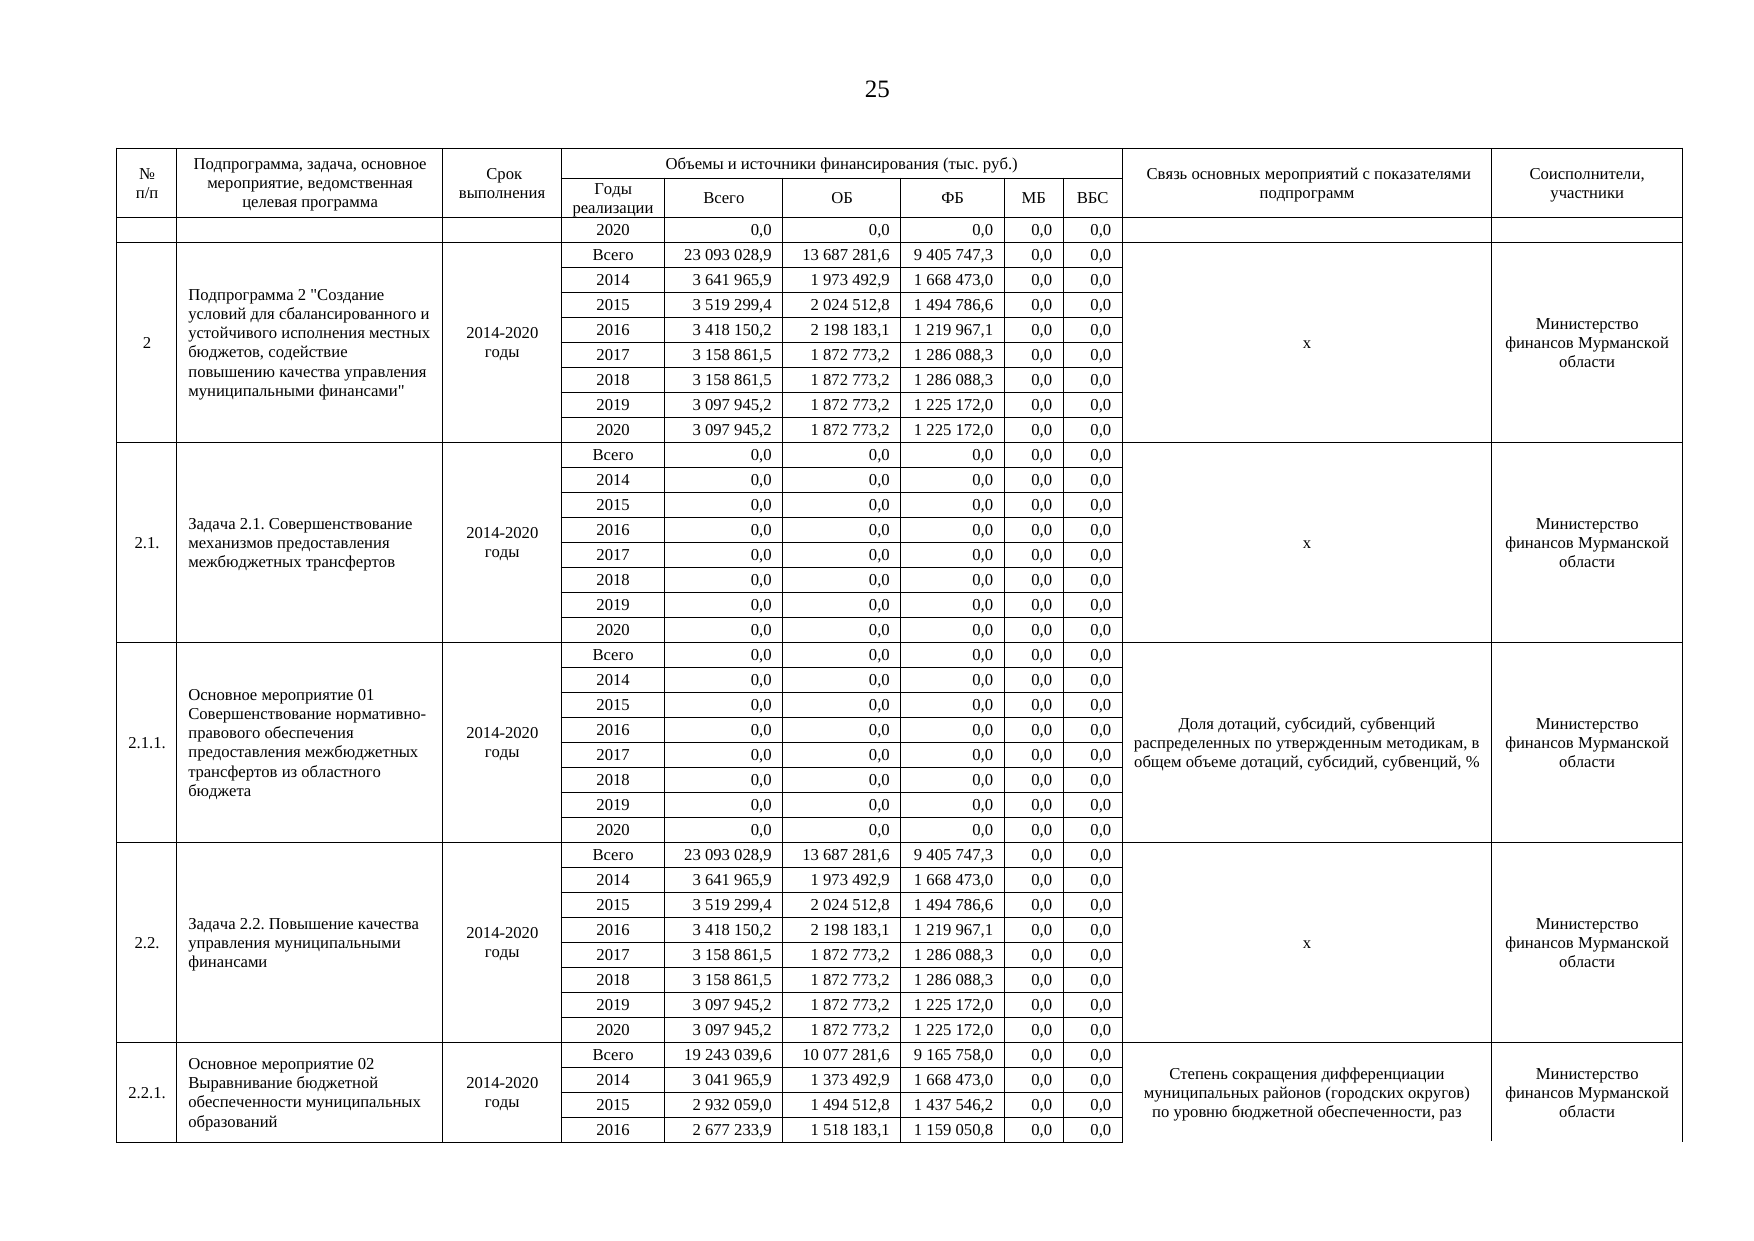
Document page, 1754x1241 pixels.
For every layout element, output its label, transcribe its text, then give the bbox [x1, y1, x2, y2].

table_cell 23 093 028,9 [665, 843, 782, 867]
table_cell 0,0 [1005, 318, 1063, 342]
table_cell 19 243 039,6 [665, 1043, 782, 1067]
table_cell 0,0 [1005, 443, 1063, 467]
table_cell Основное мероприятие 02 Выравнивание бюджетной обеспеченности муниципальных образований [177, 1043, 442, 1142]
table_cell 2.2. [117, 843, 176, 1042]
table_cell 2.1.1. [117, 643, 176, 842]
table_cell 0,0 [901, 593, 1004, 617]
table_cell 2 198 183,1 [783, 918, 900, 942]
table_cell 1 494 786,6 [901, 893, 1004, 917]
table_cell 1 668 473,0 [901, 1068, 1004, 1092]
table_cell 2020 [562, 818, 664, 842]
table_cell 13 687 281,6 [783, 243, 900, 267]
table_cell 0,0 [665, 218, 782, 242]
table_cell Министерство финансов Мурманской области [1491, 1043, 1682, 1142]
table_cell 0,0 [1005, 943, 1063, 967]
table_cell 2.2.1. [117, 1043, 176, 1142]
table_cell 1 494 512,8 [783, 1093, 900, 1117]
table_cell 2014 [562, 668, 664, 692]
table_cell 3 158 861,5 [665, 368, 782, 392]
table_cell 1 219 967,1 [901, 918, 1004, 942]
table_cell 1 286 088,3 [901, 968, 1004, 992]
table_cell 0,0 [1005, 818, 1063, 842]
table_cell 0,0 [1064, 343, 1122, 367]
table_cell 0,0 [1064, 993, 1122, 1017]
table_cell 0,0 [665, 443, 782, 467]
table_cell 0,0 [1064, 868, 1122, 892]
table_cell 1 872 773,2 [783, 418, 900, 442]
table_cell 3 097 945,2 [665, 393, 782, 417]
table_cell 2019 [562, 993, 664, 1017]
table_cell 0,0 [1005, 893, 1063, 917]
table_cell Степень сокращения дифференциации муниципальных районов (городских округов) по уровню бюджетной обеспеченности, раз [1123, 1043, 1491, 1142]
table_cell 3 519 299,4 [665, 893, 782, 917]
table_cell 0,0 [1064, 543, 1122, 567]
table_cell 0,0 [1005, 1118, 1063, 1142]
table_cell 0,0 [1005, 243, 1063, 267]
table_cell 2015 [562, 893, 664, 917]
table_cell 0,0 [783, 493, 900, 517]
table_cell 0,0 [901, 693, 1004, 717]
table_cell 0,0 [901, 443, 1004, 467]
table_cell 0,0 [1005, 643, 1063, 667]
table_cell 2 024 512,8 [783, 293, 900, 317]
table_cell 0,0 [901, 543, 1004, 567]
table_cell 0,0 [1064, 418, 1122, 442]
table_header Срок выполнения [443, 149, 561, 217]
table_cell 0,0 [1064, 518, 1122, 542]
table_cell 2017 [562, 743, 664, 767]
table_cell 0,0 [1064, 443, 1122, 467]
table_cell 1 872 773,2 [783, 968, 900, 992]
table_cell 0,0 [783, 443, 900, 467]
table_cell 0,0 [665, 468, 782, 492]
table_cell 0,0 [665, 768, 782, 792]
table_cell 0,0 [1064, 643, 1122, 667]
table_cell 0,0 [1064, 943, 1122, 967]
table_cell 2 024 512,8 [783, 893, 900, 917]
table_cell 0,0 [1005, 593, 1063, 617]
table_cell Доля дотаций, субсидий, субвенций распределенных по утвержденным методикам, в общем объеме дотаций, субсидий, субвенций, % [1123, 643, 1491, 842]
table_cell 2014-2020 годы [443, 443, 561, 642]
table_cell 0,0 [1005, 993, 1063, 1017]
table_cell Задача 2.1. Совершенствование механизмов предоставления межбюджетных трансфертов [177, 443, 442, 642]
table_cell 2020 [562, 1018, 664, 1042]
table_cell 2020 [562, 218, 664, 242]
table_cell 0,0 [665, 693, 782, 717]
table_cell 2014 [562, 468, 664, 492]
table_cell 0,0 [665, 668, 782, 692]
table_cell 3 158 861,5 [665, 343, 782, 367]
table_cell 0,0 [1005, 743, 1063, 767]
table_cell 0,0 [901, 518, 1004, 542]
table_cell 2015 [562, 693, 664, 717]
table_cell 0,0 [901, 768, 1004, 792]
table_cell 1 973 492,9 [783, 268, 900, 292]
table_cell 9 405 747,3 [901, 843, 1004, 867]
table_cell 0,0 [783, 543, 900, 567]
table_cell Министерство финансов Мурманской области [1492, 243, 1682, 442]
table_cell 0,0 [901, 218, 1004, 242]
table_cell 0,0 [783, 518, 900, 542]
table_cell 0,0 [1064, 968, 1122, 992]
table_cell 2018 [562, 368, 664, 392]
table_cell 0,0 [1064, 243, 1122, 267]
table_cell 0,0 [901, 643, 1004, 667]
table_cell МБ [1005, 179, 1063, 217]
table_cell 2019 [562, 593, 664, 617]
table_cell 0,0 [783, 643, 900, 667]
table_cell 0,0 [901, 618, 1004, 642]
table_cell 0,0 [1005, 768, 1063, 792]
table_cell 0,0 [665, 518, 782, 542]
table_cell 3 041 965,9 [665, 1068, 782, 1092]
table_cell 2018 [562, 568, 664, 592]
table_cell 0,0 [1005, 218, 1063, 242]
table_cell 0,0 [1005, 368, 1063, 392]
table_cell 0,0 [1064, 593, 1122, 617]
table_cell 0,0 [1064, 743, 1122, 767]
table_cell Всего [665, 179, 782, 217]
table_cell х [1123, 843, 1491, 1042]
table_cell 0,0 [1064, 1118, 1122, 1142]
table_cell 0,0 [783, 793, 900, 817]
table_cell 0,0 [1005, 568, 1063, 592]
table_cell 0,0 [1005, 793, 1063, 817]
table_cell 3 418 150,2 [665, 918, 782, 942]
table_cell Министерство финансов Мурманской области [1492, 643, 1682, 842]
table_cell 1 225 172,0 [901, 393, 1004, 417]
table_cell 0,0 [1064, 493, 1122, 517]
table_cell ФБ [901, 179, 1004, 217]
table_cell 2018 [562, 968, 664, 992]
table_cell 9 165 758,0 [901, 1043, 1004, 1067]
table_cell 0,0 [1005, 268, 1063, 292]
table_cell 0,0 [1005, 343, 1063, 367]
table_cell 2014 [562, 1068, 664, 1092]
table_cell 0,0 [901, 818, 1004, 842]
table_cell 0,0 [1005, 543, 1063, 567]
table_cell 0,0 [783, 568, 900, 592]
table_cell 1 872 773,2 [783, 1018, 900, 1042]
table_cell 2 677 233,9 [665, 1118, 782, 1142]
table_cell 1 286 088,3 [901, 343, 1004, 367]
table_cell 1 225 172,0 [901, 1018, 1004, 1042]
table_cell 0,0 [783, 818, 900, 842]
table_header Объемы и источники финансирования (тыс. руб.) [562, 149, 1122, 177]
table_cell 0,0 [1064, 793, 1122, 817]
table_cell 0,0 [665, 793, 782, 817]
table_cell Основное мероприятие 01 Совершенствование нормативно-правового обеспечения предоставления межбюджетных трансфертов из областного бюджета [177, 643, 442, 842]
table_cell 0,0 [1064, 1093, 1122, 1117]
table_cell 0,0 [1064, 268, 1122, 292]
table_cell 0,0 [1005, 518, 1063, 542]
table_cell 0,0 [1005, 668, 1063, 692]
table_cell 0,0 [901, 568, 1004, 592]
table_cell 2016 [562, 1118, 664, 1142]
table_cell 3 158 861,5 [665, 943, 782, 967]
table_cell 0,0 [783, 718, 900, 742]
table_cell 3 519 299,4 [665, 293, 782, 317]
table_cell 0,0 [1064, 718, 1122, 742]
table_cell 0,0 [1005, 918, 1063, 942]
table_cell 0,0 [1005, 868, 1063, 892]
table_cell 0,0 [1064, 1068, 1122, 1092]
table_cell 1 872 773,2 [783, 943, 900, 967]
table_cell Всего [562, 843, 664, 867]
table_cell 2015 [562, 293, 664, 317]
table_cell х [1123, 243, 1491, 442]
table_cell 0,0 [1005, 718, 1063, 742]
table_cell 0,0 [901, 793, 1004, 817]
table_cell 3 418 150,2 [665, 318, 782, 342]
table_cell 2016 [562, 318, 664, 342]
table_cell 3 097 945,2 [665, 1018, 782, 1042]
table_cell 1 286 088,3 [901, 368, 1004, 392]
table_cell 1 872 773,2 [783, 343, 900, 367]
table_cell 2016 [562, 918, 664, 942]
table_cell Министерство финансов Мурманской области [1492, 843, 1682, 1042]
table_cell 2020 [562, 418, 664, 442]
table_cell 0,0 [1005, 618, 1063, 642]
table_cell 2 932 059,0 [665, 1093, 782, 1117]
table_cell 0,0 [1064, 768, 1122, 792]
table_cell 2015 [562, 1093, 664, 1117]
table_cell 9 405 747,3 [901, 243, 1004, 267]
table_cell Годы реализации [562, 179, 664, 217]
table_cell 1 225 172,0 [901, 993, 1004, 1017]
table_cell 0,0 [1005, 968, 1063, 992]
table_cell 0,0 [1064, 293, 1122, 317]
table_cell 0,0 [665, 643, 782, 667]
table_cell 0,0 [665, 818, 782, 842]
table_cell 2019 [562, 393, 664, 417]
table_cell 2017 [562, 543, 664, 567]
table_cell 2 [117, 243, 176, 442]
table_cell 1 437 546,2 [901, 1093, 1004, 1117]
table_header Связь основных мероприятий с показателями подпрограмм [1123, 149, 1491, 217]
table_cell 0,0 [1005, 393, 1063, 417]
table_cell 0,0 [901, 743, 1004, 767]
table_cell 2014 [562, 868, 664, 892]
table_cell 0,0 [665, 593, 782, 617]
table_cell Всего [562, 243, 664, 267]
table_cell 0,0 [901, 493, 1004, 517]
table_cell 0,0 [1064, 843, 1122, 867]
table_cell 0,0 [1064, 318, 1122, 342]
table_cell 1 872 773,2 [783, 393, 900, 417]
table_header Подпрограмма, задача, основное мероприятие, ведомственная целевая программа [177, 149, 442, 217]
table_cell 2.1. [117, 443, 176, 642]
table_cell 1 668 473,0 [901, 868, 1004, 892]
table_cell 0,0 [1064, 693, 1122, 717]
table_cell 0,0 [665, 743, 782, 767]
table_cell 0,0 [783, 743, 900, 767]
table_cell х [1123, 443, 1491, 642]
table_cell 2014-2020 годы [443, 243, 561, 442]
table_cell 13 687 281,6 [783, 843, 900, 867]
table_cell 0,0 [665, 618, 782, 642]
table_cell 0,0 [1064, 893, 1122, 917]
table_cell 0,0 [783, 768, 900, 792]
table_cell 1 973 492,9 [783, 868, 900, 892]
table_cell 0,0 [1064, 1043, 1122, 1067]
table_cell 0,0 [1005, 418, 1063, 442]
table_cell 0,0 [665, 543, 782, 567]
table_cell 2014-2020 годы [443, 843, 561, 1042]
table_cell 0,0 [1005, 293, 1063, 317]
table_header Соисполнители, участники [1492, 149, 1682, 217]
table_cell Подпрограмма 2 "Создание условий для сбалансированного и устойчивого исполнения местных бюджетов, содействие повышению качества управления муниципальными финансами" [177, 243, 442, 442]
table_cell 1 219 967,1 [901, 318, 1004, 342]
table_cell 1 225 172,0 [901, 418, 1004, 442]
table_cell 0,0 [665, 718, 782, 742]
table_cell 1 872 773,2 [783, 368, 900, 392]
table_cell 1 668 473,0 [901, 268, 1004, 292]
table_cell 3 158 861,5 [665, 968, 782, 992]
table_cell 2020 [562, 618, 664, 642]
table_cell 0,0 [1064, 218, 1122, 242]
table_cell 0,0 [901, 668, 1004, 692]
table_cell 0,0 [783, 468, 900, 492]
table_cell 3 097 945,2 [665, 993, 782, 1017]
table_cell 3 641 965,9 [665, 868, 782, 892]
table_cell 1 373 492,9 [783, 1068, 900, 1092]
table_cell 0,0 [783, 668, 900, 692]
table_cell 0,0 [783, 593, 900, 617]
table_header № п/п [117, 149, 176, 217]
table_cell ВБС [1064, 179, 1122, 217]
table_cell 0,0 [901, 718, 1004, 742]
table_cell Задача 2.2. Повышение качества управления муниципальными финансами [177, 843, 442, 1042]
table_cell 0,0 [1064, 1018, 1122, 1042]
table_cell 3 097 945,2 [665, 418, 782, 442]
table_cell 1 286 088,3 [901, 943, 1004, 967]
table_cell 0,0 [1005, 843, 1063, 867]
table_cell 0,0 [783, 693, 900, 717]
table_cell 0,0 [1005, 693, 1063, 717]
table_cell 2017 [562, 343, 664, 367]
table_cell 0,0 [1064, 668, 1122, 692]
table_cell 0,0 [1064, 918, 1122, 942]
table_cell 0,0 [1064, 568, 1122, 592]
table_cell 0,0 [1064, 618, 1122, 642]
table_cell ОБ [783, 179, 900, 217]
table_cell 2 198 183,1 [783, 318, 900, 342]
table_cell 2015 [562, 493, 664, 517]
table_cell 0,0 [665, 568, 782, 592]
table_cell 3 641 965,9 [665, 268, 782, 292]
table_cell 0,0 [1064, 468, 1122, 492]
table_cell 0,0 [1005, 1043, 1063, 1067]
table_cell 0,0 [1005, 468, 1063, 492]
table_cell 2014 [562, 268, 664, 292]
table_cell 1 518 183,1 [783, 1118, 900, 1142]
table_cell 0,0 [901, 468, 1004, 492]
table_cell 1 494 786,6 [901, 293, 1004, 317]
table_cell 0,0 [1005, 493, 1063, 517]
table_cell 2019 [562, 793, 664, 817]
table_cell 0,0 [1064, 393, 1122, 417]
table_cell 2017 [562, 943, 664, 967]
table_cell 2018 [562, 768, 664, 792]
table_cell 0,0 [1064, 818, 1122, 842]
table_cell 10 077 281,6 [783, 1043, 900, 1067]
table_cell 2014-2020 годы [443, 1043, 561, 1142]
table_cell 0,0 [1064, 368, 1122, 392]
table_cell Всего [562, 443, 664, 467]
table_cell 1 159 050,8 [901, 1118, 1004, 1142]
table_cell Всего [562, 643, 664, 667]
table_cell 0,0 [783, 218, 900, 242]
table_cell 0,0 [1005, 1093, 1063, 1117]
table_cell 0,0 [1005, 1068, 1063, 1092]
table_cell 0,0 [665, 493, 782, 517]
table_cell 23 093 028,9 [665, 243, 782, 267]
table_cell Всего [562, 1043, 664, 1067]
table_cell 2016 [562, 718, 664, 742]
table_cell Министерство финансов Мурманской области [1492, 443, 1682, 642]
table_cell 2014-2020 годы [443, 643, 561, 842]
table_cell 0,0 [1005, 1018, 1063, 1042]
table_cell 0,0 [783, 618, 900, 642]
table_cell 2016 [562, 518, 664, 542]
table_cell 1 872 773,2 [783, 993, 900, 1017]
